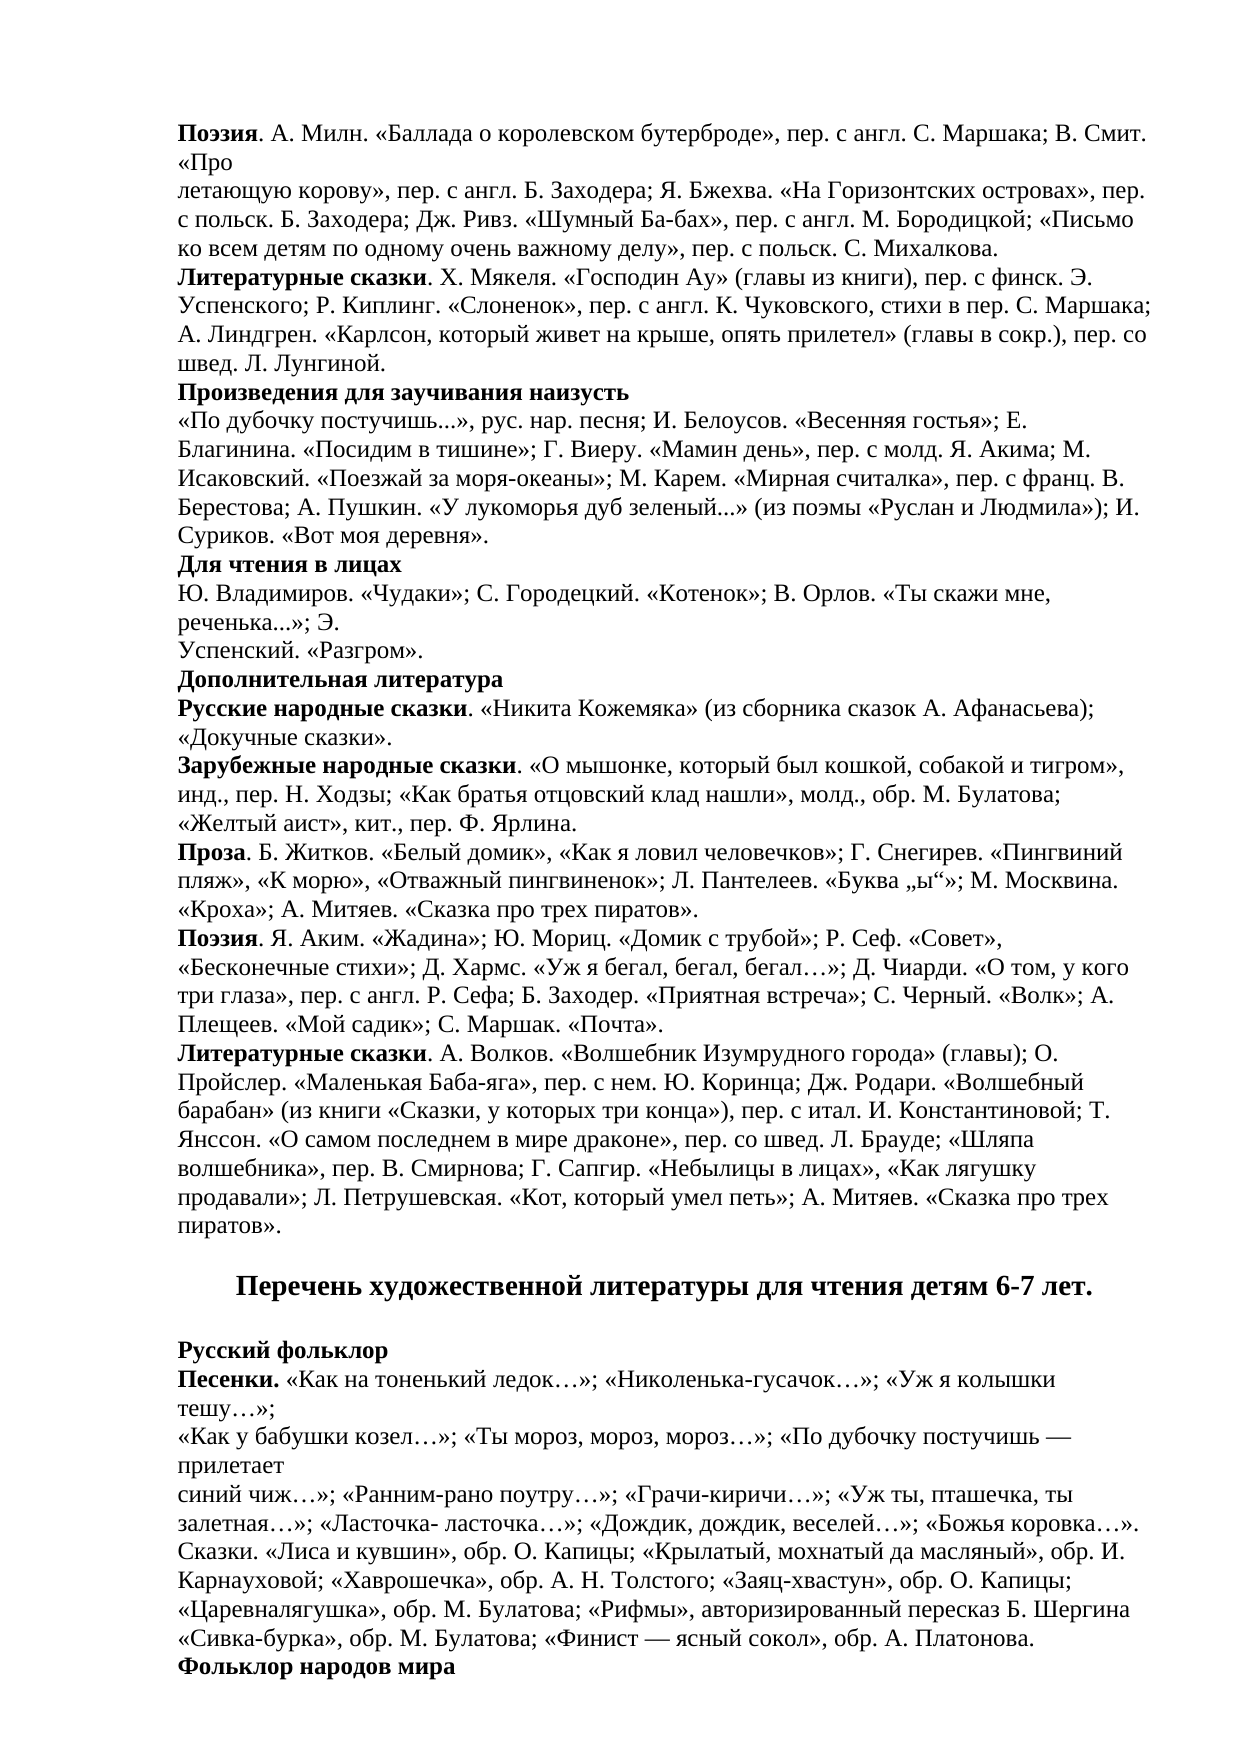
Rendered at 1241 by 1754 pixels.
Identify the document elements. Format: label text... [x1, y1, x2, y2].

text Зарубежные народные сказки. «О мышонке, который был кошкой, собакой и тигром», инд., пер. Н. Ходзы; «Как братья отцовский клад нашли», молд., обр. М. Булатова; «Желтый аист», кит., пер. Ф. Ярлина. [177, 751, 1152, 837]
text Поэзия. А. Милн. «Баллада о королевском бутерброде», пер. с англ. С. Маршака; В. Смит. «Про [177, 118, 1152, 176]
text Фольклор народов мира [177, 1651, 1152, 1680]
text «Как у бабушки козел…»; «Ты мороз, мороз, мороз…»; «По дубочку постучишь — прилетает [177, 1421, 1152, 1479]
text Русские народные сказки. «Никита Кожемяка» (из сборника сказок А. Афанасьева); «Докучные сказки». [177, 693, 1152, 751]
text «По дубочку постучишь...», рус. нар. песня; И. Белоусов. «Весенняя гостья»; Е. Благинина. «Посидим в тишине»; Г. Виеру. «Мамин день», пер. с молд. Я. Акима; М. Исаковский. «Поезжай за моря-океаны»; М. Карем. «Мирная считалка», пер. с франц. В. Берестова; А. Пушкин. «У лукоморья дуб зеленый...» (из поэмы «Руслан и Людмила»); И. Суриков. «Вот моя деревня». [177, 406, 1152, 549]
text Карнауховой; «Хаврошечка», обр. А. Н. Толстого; «Заяц-хвастун», обр. О. Капицы; «Царевналягушка», обр. М. Булатова; «Рифмы», авторизированный пересказ Б. Шергина «Сивка-бурка», обр. М. Булатова; «Финист — ясный сокол», обр. А. Платонова. [177, 1565, 1152, 1651]
text Успенский. «Разгром». [177, 636, 1152, 664]
text летающую корову», пер. с англ. Б. Заходера; Я. Бжехва. «На Горизонтских островах», пер. с польск. Б. Заходера; Дж. Ривз. «Шумный Ба-бах», пер. с англ. М. Бородицкой; «Письмо ко всем детям по одному очень важному делу», пер. с польск. С. Михалкова. [177, 176, 1152, 262]
text Проза. Б. Житков. «Белый домик», «Как я ловил человечков»; Г. Снегирев. «Пингвиний пляж», «К морю», «Отважный пингвиненок»; Л. Пантелеев. «Буква „ы“»; М. Москвина. «Кроха»; А. Митяев. «Сказка про трех пиратов». [177, 837, 1152, 923]
text Для чтения в лицах [177, 549, 1152, 578]
text Литературные сказки. А. Волков. «Волшебник Изумрудного города» (главы); О. Пройслер. «Маленькая Баба-яга», пер. с нем. Ю. Коринца; Дж. Родари. «Волшебный барабан» (из книги «Сказки, у которых три конца»), пер. с итал. И. Константиновой; Т. Янссон. «О самом последнем в мире драконе», пер. со швед. Л. Брауде; «Шляпа волшебника», пер. В. Смирнова; Г. Сапгир. «Небылицы в лицах», «Как лягушку продавали»; Л. Петрушевская. «Кот, который умел петь»; А. Митяев. «Сказка про трех пиратов». [177, 1038, 1152, 1239]
text синий чиж…»; «Ранним-рано поутру…»; «Грачи-киричи…»; «Уж ты, пташечка, ты [177, 1479, 1152, 1508]
text Произведения для заучивания наизусть [177, 377, 1152, 406]
text Сказки. «Лиса и кувшин», обр. О. Капицы; «Крылатый, мохнатый да масляный», обр. И. [177, 1536, 1152, 1565]
text Дополнительная литература [177, 664, 1152, 693]
text Ю. Владимиров. «Чудаки»; С. Городецкий. «Котенок»; В. Орлов. «Ты скажи мне, реченька...»; Э. [177, 578, 1152, 636]
text Русский фольклор [177, 1335, 1152, 1364]
text Поэзия. Я. Аким. «Жадина»; Ю. Мориц. «Домик с трубой»; Р. Сеф. «Совет», «Бесконечные стихи»; Д. Хармс. «Уж я бегал, бегал, бегал…»; Д. Чиарди. «О том, у кого три глаза», пер. с англ. Р. Сефа; Б. Заходер. «Приятная встреча»; С. Черный. «Волк»; А. Плещеев. «Мой садик»; С. Маршак. «Почта». [177, 923, 1152, 1038]
text Песенки. «Как на тоненький ледок…»; «Николенька-гусачок…»; «Уж я колышки тешу…»; [177, 1364, 1152, 1421]
text залетная…»; «Ласточка- ласточка…»; «Дождик, дождик, веселей…»; «Божья коровка…». [177, 1508, 1152, 1536]
text Перечень художественной литературы для чтения детям 6-7 лет. [177, 1268, 1152, 1302]
text Литературные сказки. Х. Мякеля. «Господин Ау» (главы из книги), пер. с финск. Э. Успенского; Р. Киплинг. «Слоненок», пер. с англ. К. Чуковского, стихи в пер. С. Маршака; А. Линдгрен. «Карлсон, который живет на крыше, опять прилетел» (главы в сокр.), пер. со швед. Л. Лунгиной. [177, 262, 1152, 377]
